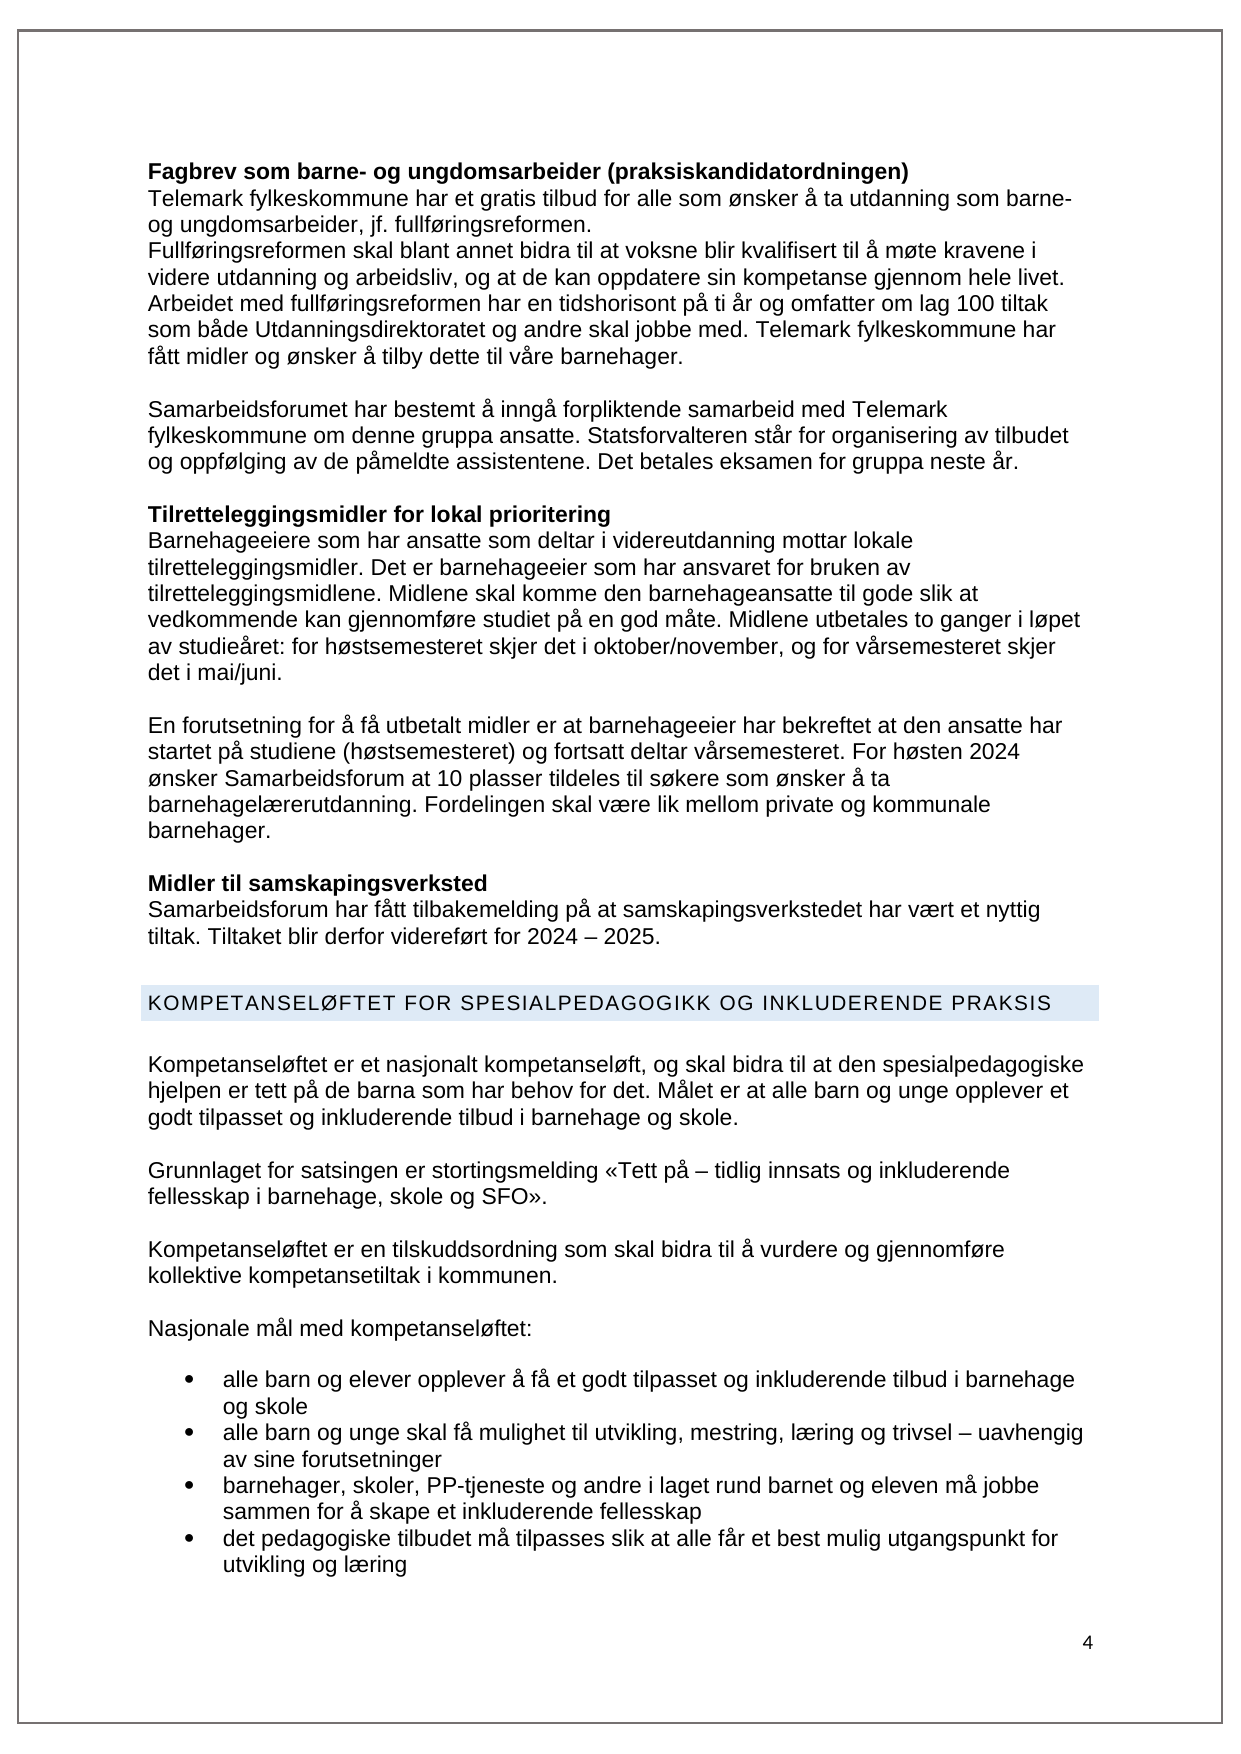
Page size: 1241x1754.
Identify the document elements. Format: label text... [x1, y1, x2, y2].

text Kompetanseløftet er et nasjonalt kompetanseløft, og skal bidra til at den spesialpedagogiske hjelpen er tett på de barna som har behov for det. Målet er at alle barn og unge opplever et godt tilpasset og inkluderende tilbud i barnehage og skole. [148, 1051, 1093, 1130]
text En forutsetning for å få utbetalt midler er at barnehageeier har bekreftet at den ansatte har startet på studiene (høstsemesteret) og fortsatt deltar vårsemesteret. For høsten 2024 ønsker Samarbeidsforum at 10 plasser tildeles til søkere som ønsker å ta barnehagelærerutdanning. Fordelingen skal være lik mellom private og kommunale barnehager. [148, 712, 1093, 843]
text Tilretteleggingsmidler for lokal prioritering [148, 501, 1093, 527]
text Samarbeidsforumet har bestemt å inngå forpliktende samarbeid med Telemark fylkeskommune om denne gruppa ansatte. Statsforvalteren står for organisering av tilbudet og oppfølging av de påmeldte assistentene. Det betales eksamen for gruppa neste år. [148, 396, 1093, 474]
text Kompetanseløftet er en tilskuddsordning som skal bidra til å vurdere og gjennomføre kollektive kompetansetiltak i kommunen. [148, 1236, 1093, 1288]
list barnehager, skoler, PP-tjeneste og andre i laget rund barnet og eleven må jobbe sammen for å skape et inkluderende fellesskap [185, 1472, 1093, 1524]
text Nasjonale mål med kompetanseløftet: [148, 1315, 1093, 1366]
text Barnehageeiere som har ansatte som deltar i videreutdanning mottar lokale tilretteleggingsmidler. Det er barnehageeier som har ansvaret for bruken av tilretteleggingsmidlene. Midlene skal komme den barnehageansatte til gode slik at vedkommende kan gjennomføre studiet på en god måte. Midlene utbetales to ganger i løpet av studieåret: for høstsemesteret skjer det i oktober/november, og for vårsemesteret skjer det i mai/juni. [148, 527, 1093, 685]
list alle barn og elever opplever å få et godt tilpasset og inkluderende tilbud i barnehage og skole [185, 1366, 1093, 1419]
text Fullføringsreformen skal blant annet bidra til at voksne blir kvalifisert til å møte kravene i videre utdanning og arbeidsliv, og at de kan oppdatere sin kompetanse gjennom hele livet. Arbeidet med fullføringsreformen har en tidshorisont på ti år og omfatter om lag 100 tiltak som både Utdanningsdirektoratet og andre skal jobbe med. Telemark fylkeskommune har fått midler og ønsker å tilby dette til våre barnehager. [148, 237, 1093, 369]
text Samarbeidsforum har fått tilbakemelding på at samskapingsverkstedet har vært et nyttig tiltak. Tiltaket blir derfor videreført for 2024 – 2025. [148, 896, 1093, 974]
text Fagbrev som barne- og ungdomsarbeider (praksiskandidatordningen) [148, 158, 1093, 185]
list det pedagogiske tilbudet må tilpasses slik at alle får et best mulig utgangspunkt for utvikling og læring [185, 1524, 1093, 1577]
text Telemark fylkeskommune har et gratis tilbud for alle som ønsker å ta utdanning som barne- og ungdomsarbeider, jf. fullføringsreformen. [148, 185, 1093, 237]
subtitle kompetanseløftet for spesialpedagogikk og inkluderende praksis [148, 991, 1093, 1015]
text Midler til samskapingsverksted [148, 870, 1093, 896]
text Grunnlaget for satsingen er stortingsmelding «Tett på – tidlig innsats og inkluderende fellesskap i barnehage, skole og SFO». [148, 1157, 1093, 1209]
list alle barn og unge skal få mulighet til utvikling, mestring, læring og trivsel – uavhengig av sine forutsetninger [185, 1419, 1093, 1472]
